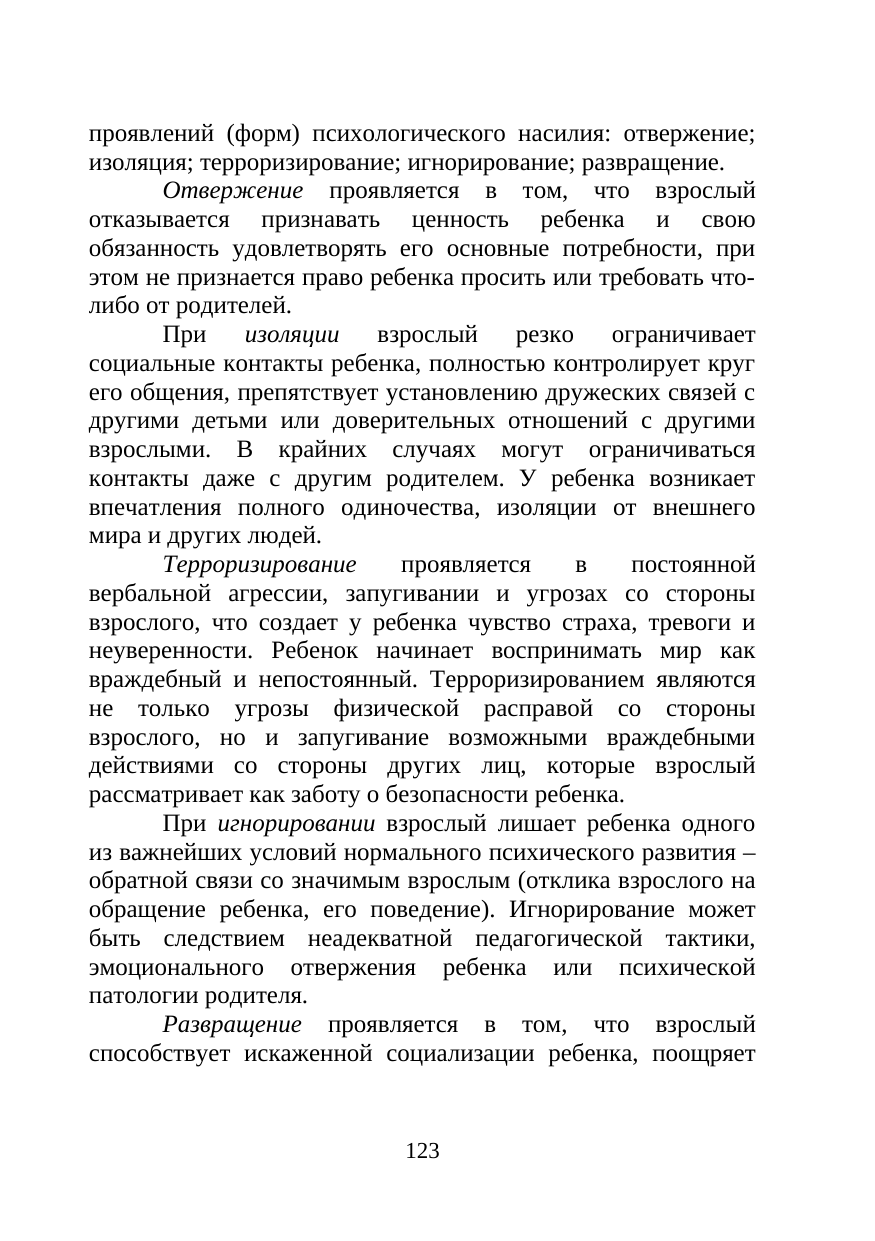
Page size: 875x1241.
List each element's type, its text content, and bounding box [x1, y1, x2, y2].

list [89, 118, 756, 176]
list Терроризирование проявляется в постоянной вербальной агрессии, запугивании и угрозах со стороны взрослого, что создает у ребенка чувство страха, тревоги и неуверенности. Ребенок начинает воспринимать мир как враждебный и непостоянный. Терроризированием являются не только угрозы физической расправой со стороны взрослого, но и запугивание возможными враждебными действиями со стороны других лиц, которые взрослый рассматривает как заботу о безопасности ребенка. [89, 549, 756, 808]
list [89, 1009, 756, 1067]
list При игнорировании взрослый лишает ребенка одного из важнейших условий нормального психического развития – обратной связи со значимым взрослым (отклика взрослого на обращение ребенка, его поведение). Игнорирование может быть следствием неадекватной педагогической тактики, эмоционального отвержения ребенка или психической патологии родителя. [89, 808, 756, 1009]
list При изоляции взрослый резко ограничивает социальные контакты ребенка, полностью контролирует круг его общения, препятствует установлению дружеских связей с другими детьми или доверительных отношений с другими взрослыми. В крайних случаях могут ограничиваться контакты даже с другим родителем. У ребенка возникает впечатления полного одиночества, изоляции от внешнего мира и других людей. [89, 319, 756, 549]
list Отвержение проявляется в том, что взрослый отказывается признавать ценность ребенка и свою обязанность удовлетворять его основные потребности, при этом не признается право ребенка просить или требовать что-либо от родителей. [89, 176, 756, 319]
